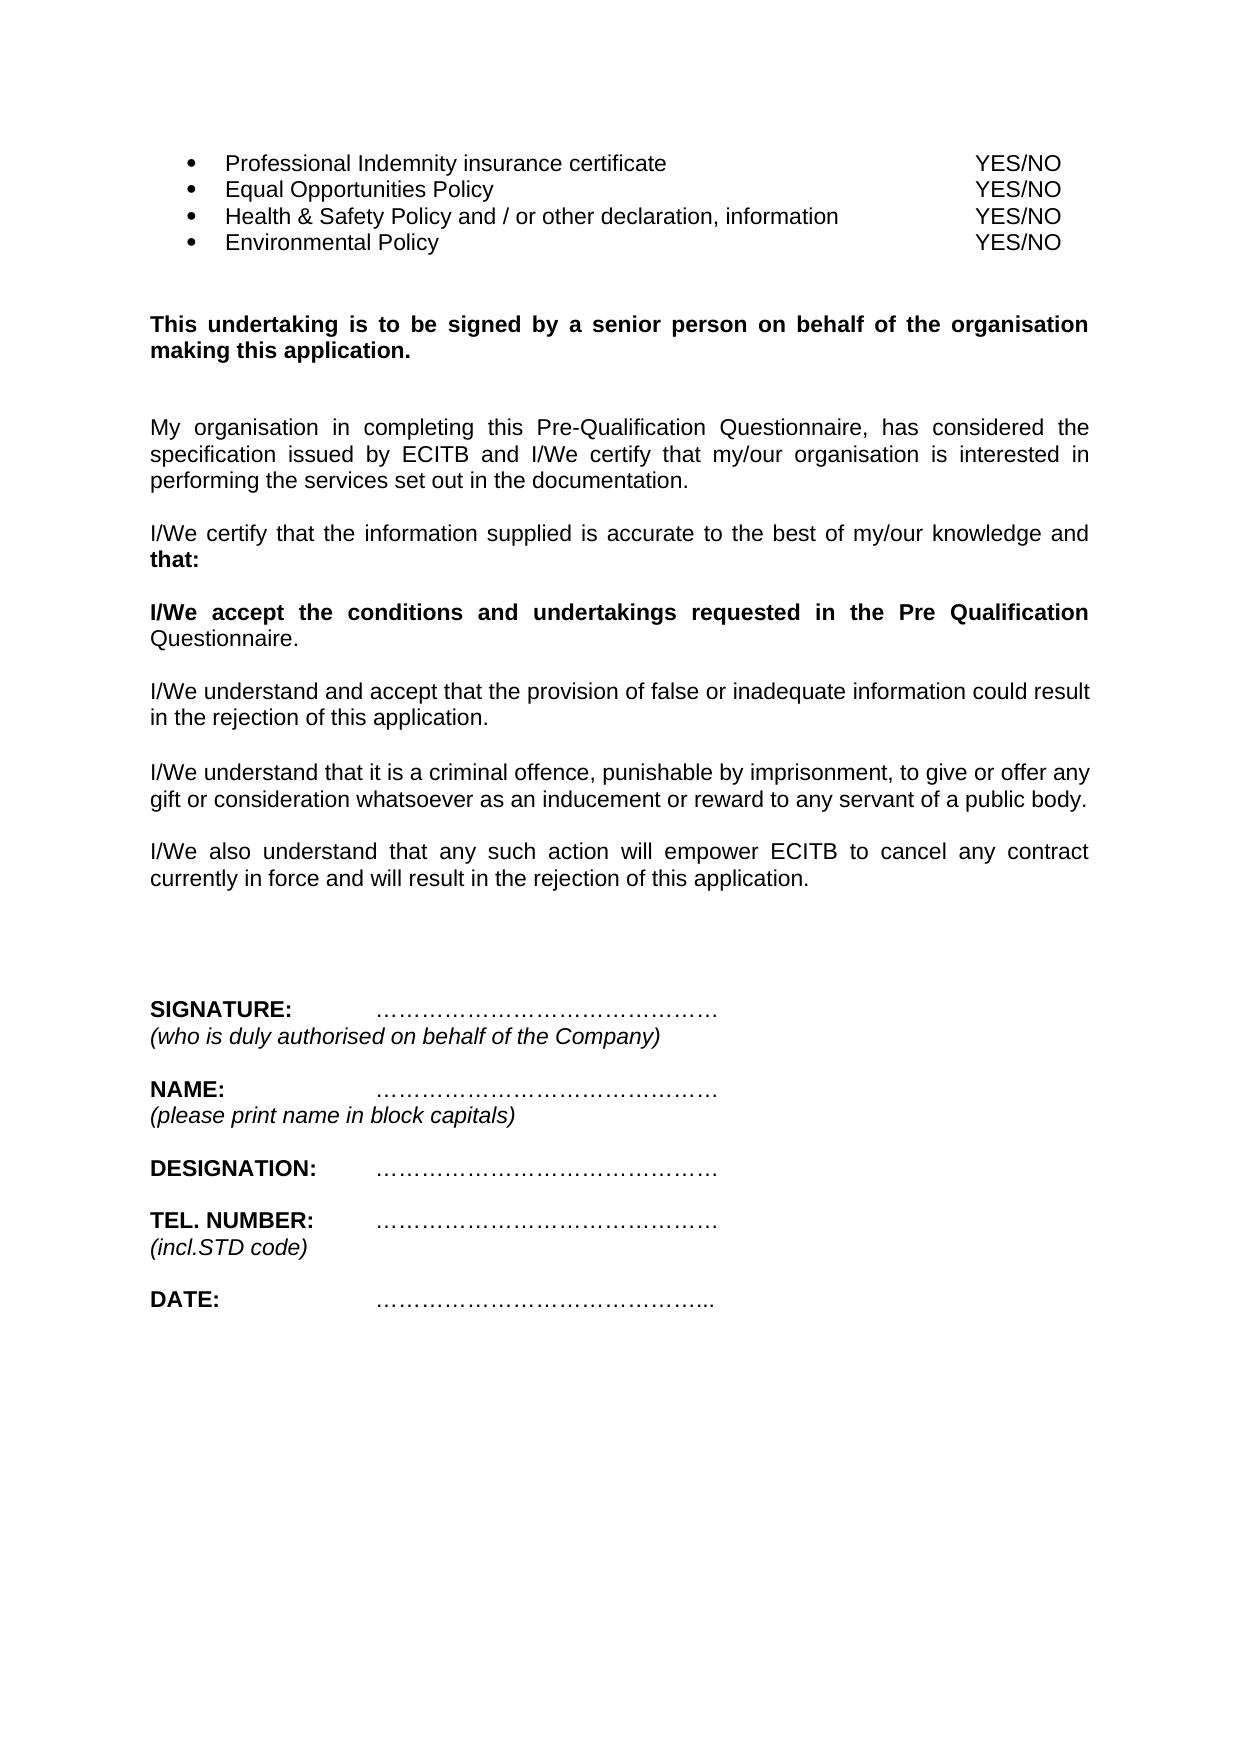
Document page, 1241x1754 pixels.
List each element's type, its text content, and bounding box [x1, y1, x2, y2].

text SIGNATURE: ……………………………………… [150, 996, 1090, 1023]
text (who is duly authorised on behalf of the Company) [150, 1023, 1090, 1049]
text NAME: ……………………………………… [150, 1076, 1090, 1102]
text (please print name in block capitals) [150, 1102, 1090, 1128]
list Environmental Policy YES/NO [187, 229, 1090, 255]
text I/We accept the conditions and undertakings requested in the Pre Qualification Questionnaire. [150, 599, 1090, 651]
list Health & Safety Policy and / or other declaration, information YES/NO [187, 203, 1090, 229]
list Professional Indemnity insurance certificate YES/NO [187, 150, 1090, 176]
list Equal Opportunities Policy YES/NO [187, 176, 1090, 203]
text I/We certify that the information supplied is accurate to the best of my/our knowledge and that: [150, 520, 1090, 572]
text DATE: ……………………………………... [150, 1286, 1090, 1313]
text DESIGNATION: ……………………………………… [150, 1154, 1090, 1181]
text This undertaking is to be signed by a senior person on behalf of the organisation making this application. [150, 311, 1090, 363]
text I/We understand and accept that the provision of false or inadequate information could result in the rejection of this application. [150, 678, 1090, 731]
text TEL. NUMBER: ……………………………………… [150, 1207, 1090, 1234]
text (incl.STD code) [150, 1234, 1090, 1260]
text I/We understand that it is a criminal offence, punishable by imprisonment, to give or offer any gift or consideration whatsoever as an inducement or reward to any servant of a public body. [150, 759, 1090, 812]
text My organisation in completing this Pre-Qualification Questionnaire, has considered the specification issued by ECITB and I/We certify that my/our organisation is interested in performing the services set out in the documentation. [150, 414, 1090, 493]
text I/We also understand that any such action will empower ECITB to cancel any contract currently in force and will result in the rejection of this application. [150, 838, 1090, 891]
